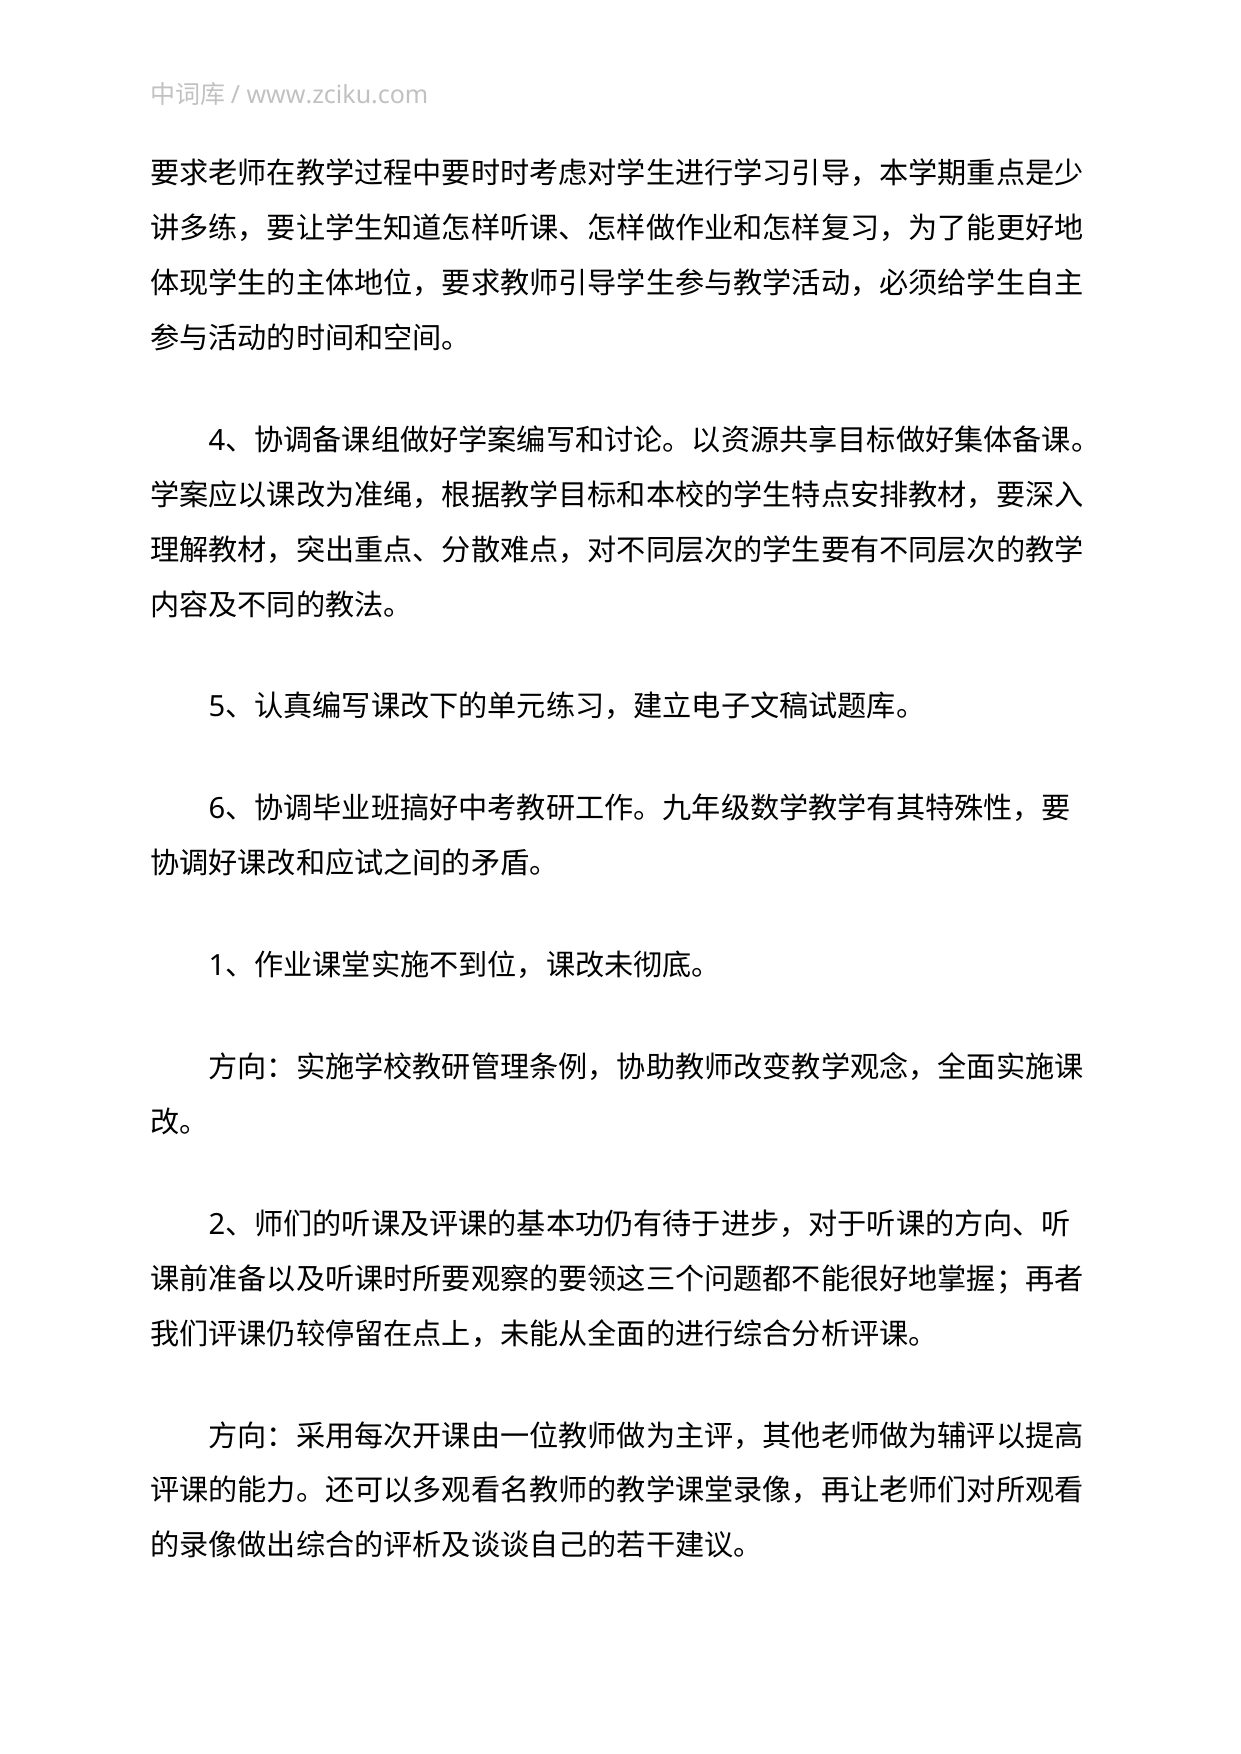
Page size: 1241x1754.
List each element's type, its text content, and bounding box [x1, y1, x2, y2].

text 方向：实施学校教研管理条例，协助教师改变教学观念，全面实施课改。 [150, 1044, 1090, 1141]
text 4、协调备课组做好学案编写和讨论。以资源共享目标做好集体备课。学案应以课改为准绳，根据教学目标和本校的学生特点安排教材，要深入理解教材，突出重点、分散难点，对不同层次的学生要有不同层次的教学内容及不同的教法。 [150, 416, 1090, 623]
text 1、作业课堂实施不到位，课改未彻底。 [150, 942, 1090, 984]
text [150, 150, 1090, 357]
text 6、协调毕业班搞好中考教研工作。九年级数学教学有其特殊性，要协调好课改和应试之间的矛盾。 [150, 785, 1090, 882]
text 方向：采用每次开课由一位教师做为主评，其他老师做为辅评以提高评课的能力。还可以多观看名教师的教学课堂录像，再让老师们对所观看的录像做出综合的评析及谈谈自己的若干建议。 [150, 1412, 1090, 1564]
text 2、师们的听课及评课的基本功仍有待于进步，对于听课的方向、听课前准备以及听课时所要观察的要领这三个问题都不能很好地掌握；再者我们评课仍较停留在点上，未能从全面的进行综合分析评课。 [150, 1200, 1090, 1353]
text 5、认真编写课改下的单元练习，建立电子文稿试题库。 [150, 683, 1090, 725]
